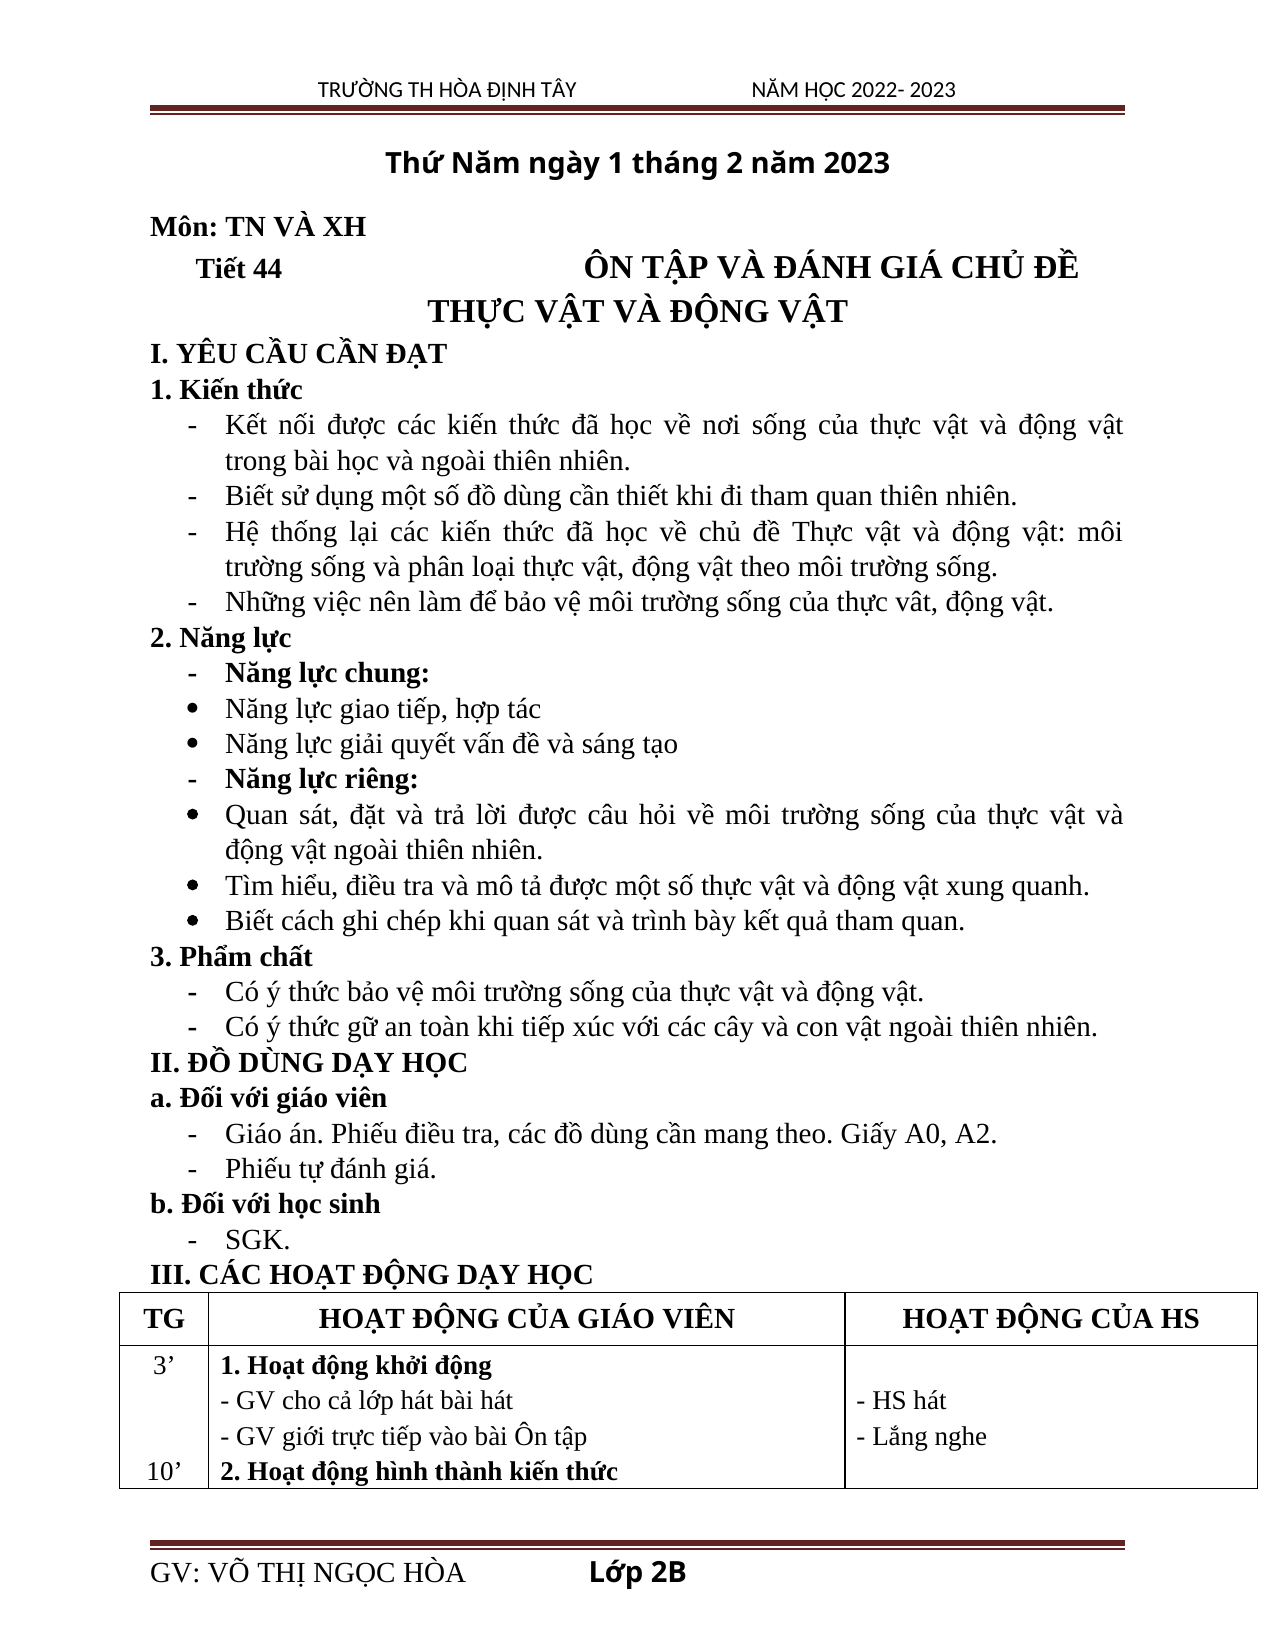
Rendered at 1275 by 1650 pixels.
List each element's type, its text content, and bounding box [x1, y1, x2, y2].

list Có ý thức bảo vệ môi trường sống của thực vật và động vật. [187, 973, 1125, 1008]
list SGK. [187, 1221, 1125, 1256]
list Phiếu tự đánh giá. [187, 1150, 1125, 1186]
text Thứ Năm ngày 1 tháng 2 năm 2023 [150, 142, 1125, 182]
list Năng lực chung: [187, 654, 1125, 690]
text Môn: TN VÀ XH [150, 209, 1125, 242]
list Kết nối được các kiến thức đã học về nơi sống của thực vật và động vật trong bài học và ngoài thiên nhiên. [187, 406, 1125, 477]
text a. Đối với giáo viên [150, 1079, 1125, 1115]
list Năng lực riêng: [187, 761, 1125, 796]
table_header HOẠT ĐỘNG CỦA HS [846, 1293, 1257, 1345]
list Biết sử dụng một số đồ dùng cần thiết khi đi tham quan thiên nhiên. [187, 477, 1125, 513]
list Năng lực giải quyết vấn đề và sáng tạo [187, 725, 1125, 761]
table_header TG [120, 1293, 208, 1345]
text 3. Phẩm chất [150, 938, 1125, 973]
text Tiết 44 ÔN TẬP VÀ ĐÁNH GIÁ CHỦ ĐỀ THỰC VẬT VÀ ĐỘNG VẬT [150, 247, 1125, 330]
list Biết cách ghi chép khi quan sát và trình bày kết quả tham quan. [187, 902, 1125, 938]
list Tìm hiểu, điều tra và mô tả được một số thực vật và động vật xung quanh. [187, 867, 1125, 902]
text b. Đối với học sinh [150, 1186, 1125, 1221]
list Có ý thức gữ an toàn khi tiếp xúc với các cây và con vật ngoài thiên nhiên. [187, 1008, 1125, 1044]
list Hệ thống lại các kiến thức đã học về chủ đề Thực vật và động vật: môi trường sống và phân loại thực vật, động vật theo môi trường sống. [187, 513, 1125, 583]
list Quan sát, đặt và trả lời được câu hỏi về môi trường sống của thực vật và động vật ngoài thiên nhiên. [187, 796, 1125, 867]
text 1. Kiến thức [150, 371, 1125, 406]
text I. YÊU CẦU CẦN ĐẠT [150, 336, 1125, 371]
text II. ĐỒ DÙNG DẠY HỌC [150, 1044, 1125, 1079]
list Năng lực giao tiếp, hợp tác [187, 690, 1125, 725]
list Những việc nên làm để bảo vệ môi trường sống của thực vât, động vật. [187, 583, 1125, 619]
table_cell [846, 1346, 1257, 1488]
text 2. Năng lực [150, 619, 1125, 654]
text III. CÁC HOẠT ĐỘNG DẠY HỌC [150, 1256, 1125, 1292]
list Giáo án. Phiếu điều tra, các đồ dùng cần mang theo. Giấy A0, A2. [187, 1115, 1125, 1150]
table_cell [209, 1346, 844, 1488]
table_cell 3’ 10’ 15’ 5’ [120, 1346, 208, 1488]
table_header HOẠT ĐỘNG CỦA GIÁO VIÊN [209, 1293, 844, 1345]
